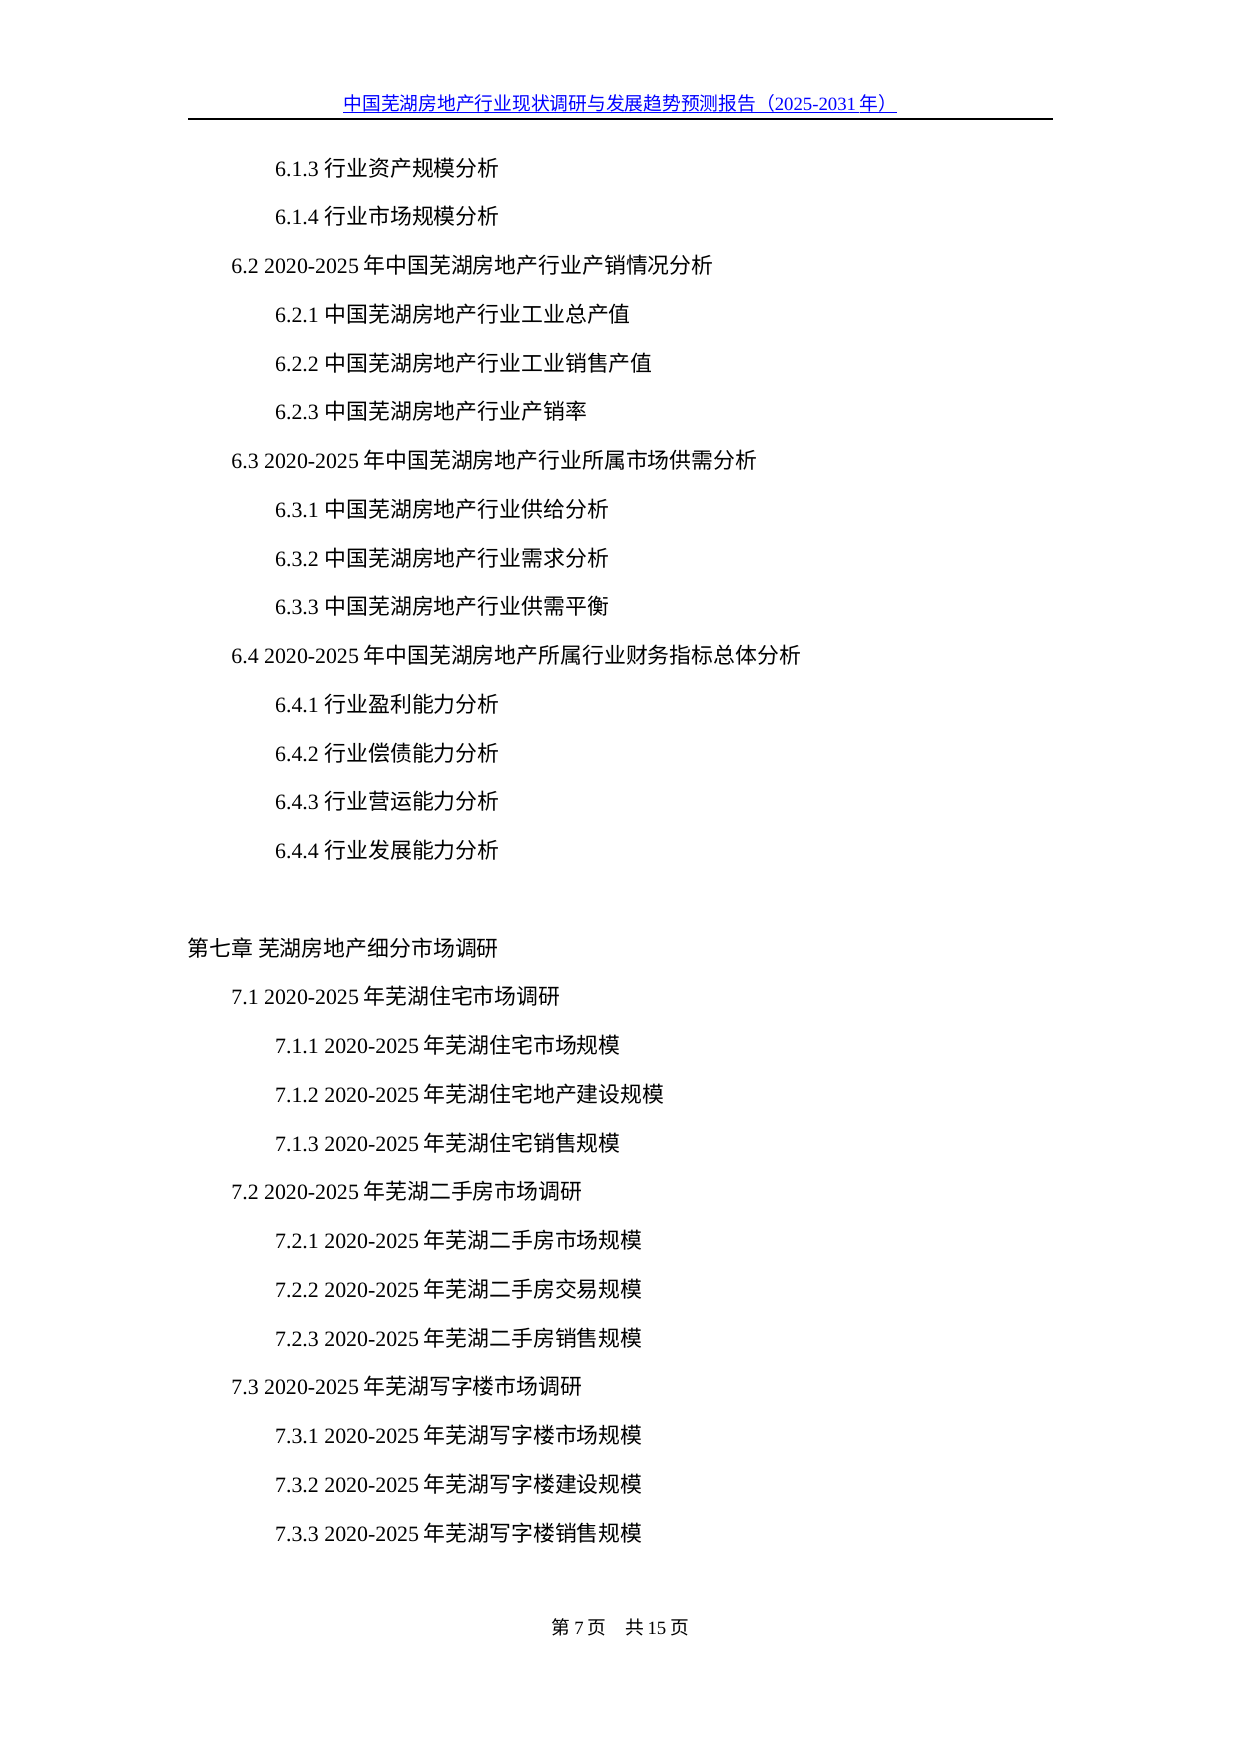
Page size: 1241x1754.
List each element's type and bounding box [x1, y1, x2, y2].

text [187, 150, 1053, 1548]
